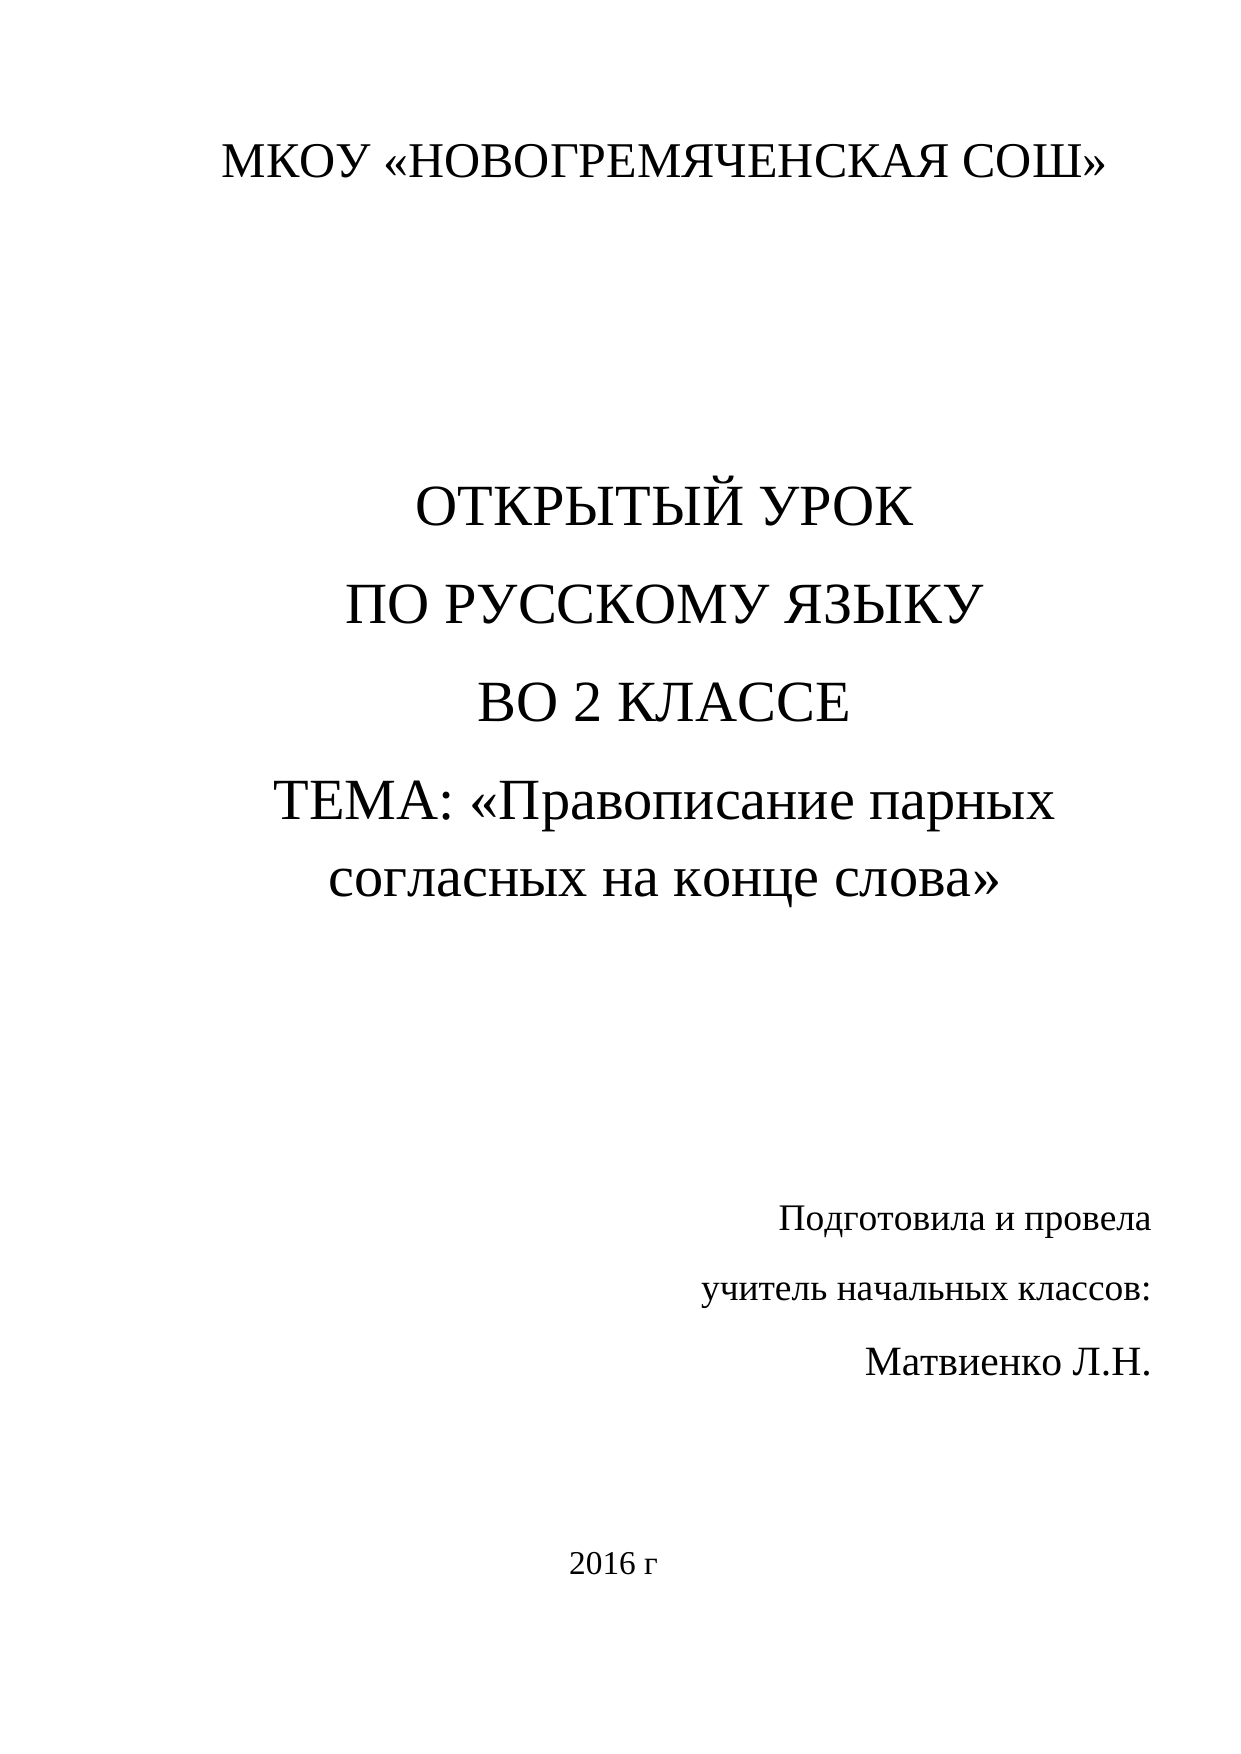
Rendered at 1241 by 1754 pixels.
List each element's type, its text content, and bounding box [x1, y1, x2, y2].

text Подготовила и провела [177, 1195, 1152, 1238]
text Открытый урок [177, 471, 1152, 538]
text МКоу «Новогремяченская СОШ» [177, 131, 1152, 188]
text Матвиенко Л.Н. [177, 1336, 1152, 1384]
text тема: «Правописание парных согласных на конце слова» [177, 765, 1152, 909]
text учитель начальных классов: [177, 1266, 1152, 1309]
text вО 2 классе [177, 667, 1152, 734]
text 2016 г [177, 1543, 1152, 1582]
text по русскому языку [177, 569, 1152, 636]
